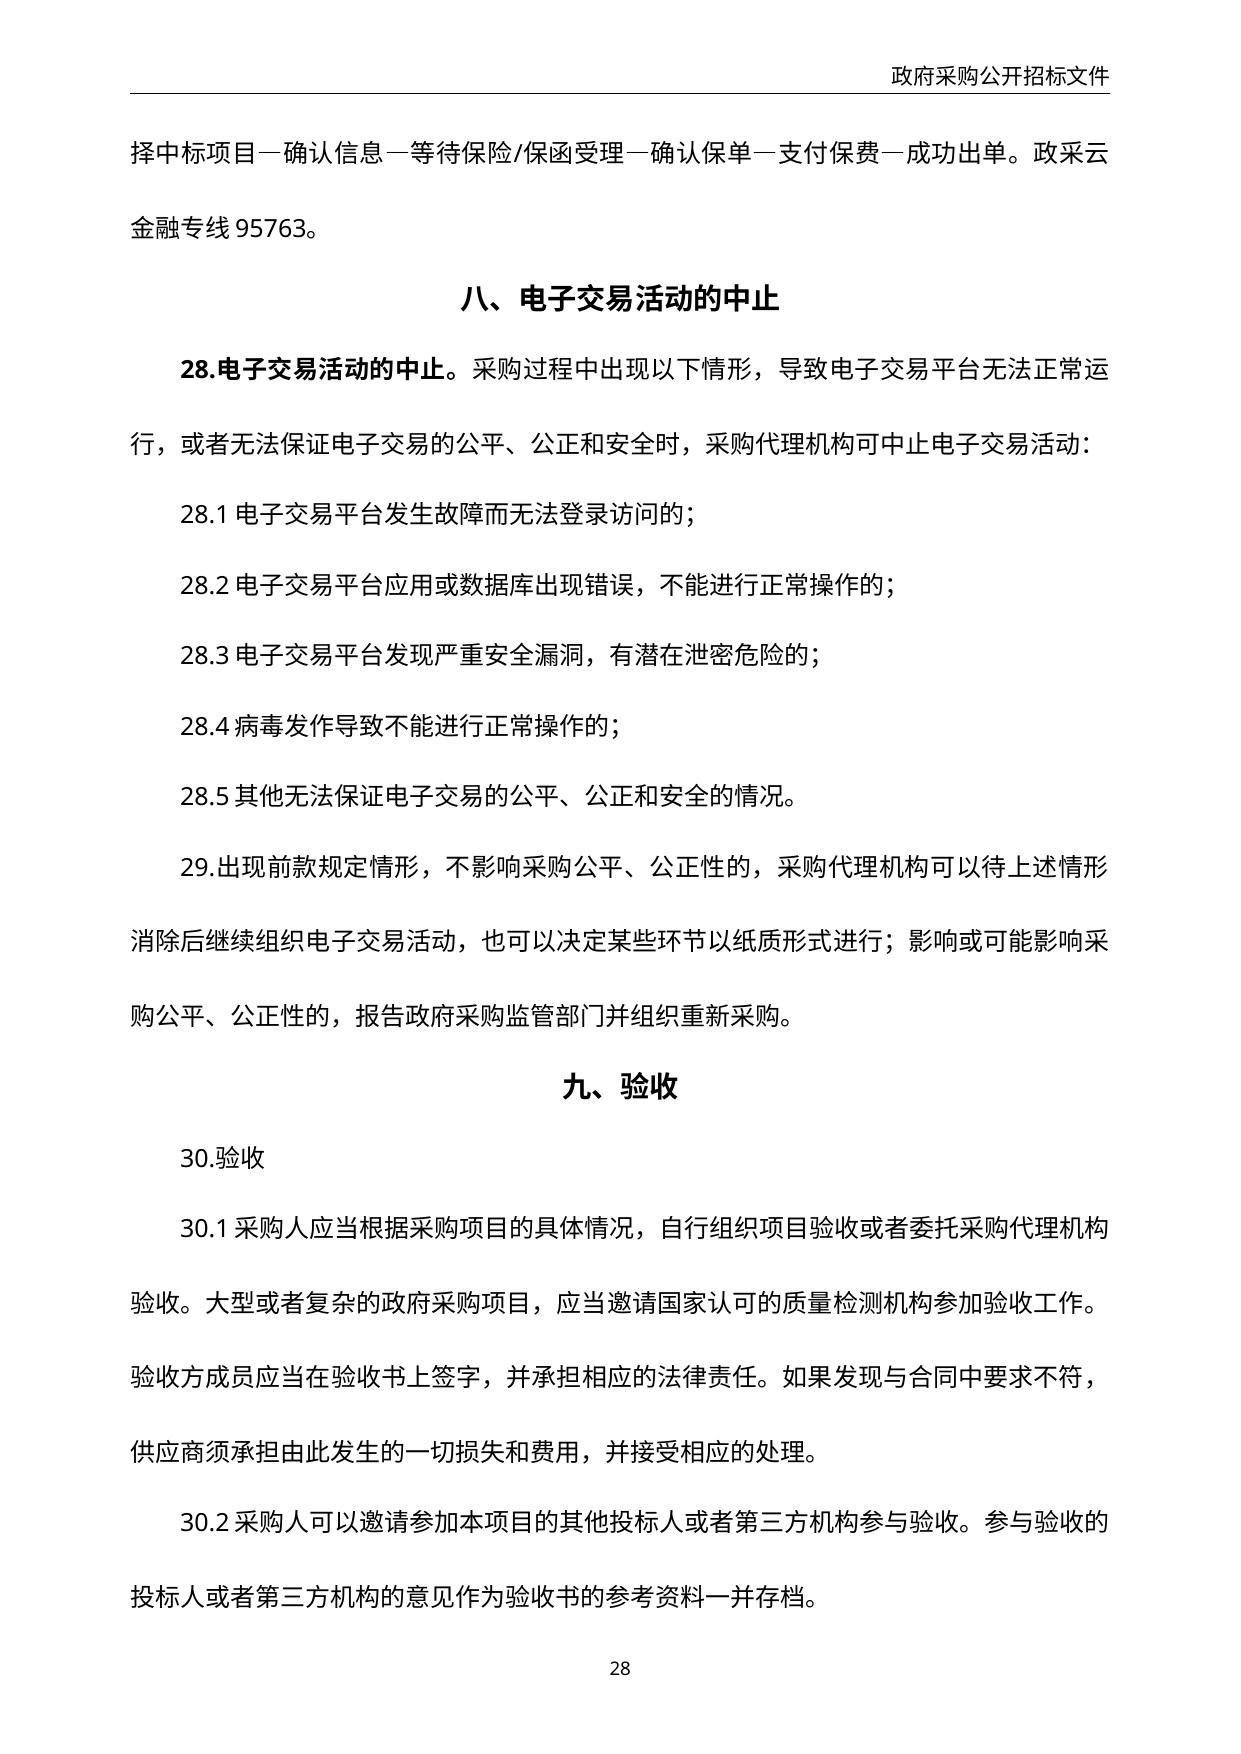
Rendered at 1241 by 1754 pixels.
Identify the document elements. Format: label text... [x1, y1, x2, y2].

text 30.验收 [130, 1124, 1110, 1189]
text 29.出现前款规定情形，不影响采购公平、公正性的，采购代理机构可以待上述情形消除后继续组织电子交易活动，也可以决定某些环节以纸质形式进行；影响或可能影响采购公平、公正性的，报告政府采购监管部门并组织重新采购。 [130, 833, 1110, 1047]
text 28.电子交易活动的中止。采购过程中出现以下情形，导致电子交易平台无法正常运行，或者无法保证电子交易的公平、公正和安全时，采购代理机构可中止电子交易活动： [130, 335, 1110, 475]
text 28.2电子交易平台应用或数据库出现错误，不能进行正常操作的； [130, 551, 1110, 616]
text 30.2采购人可以邀请参加本项目的其他投标人或者第三方机构参与验收。参与验收的投标人或者第三方机构的意见作为验收书的参考资料一并存档。 [130, 1488, 1110, 1628]
subtitle 九、验收 [130, 1052, 1110, 1117]
text 30.1采购人应当根据采购项目的具体情况，自行组织项目验收或者委托采购代理机构验收。大型或者复杂的政府采购项目，应当邀请国家认可的质量检测机构参加验收工作。验收方成员应当在验收书上签字，并承担相应的法律责任。如果发现与合同中要求不符，供应商须承担由此发生的一切损失和费用，并接受相应的处理。 [130, 1194, 1110, 1483]
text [130, 119, 1110, 259]
text 28.3电子交易平台发现严重安全漏洞，有潜在泄密危险的； [130, 621, 1110, 686]
text 28.5其他无法保证电子交易的公平、公正和安全的情况。 [130, 762, 1110, 827]
text 28.1电子交易平台发生故障而无法登录访问的； [130, 481, 1110, 546]
subtitle 八、电子交易活动的中止 [130, 264, 1110, 329]
text 28.4病毒发作导致不能进行正常操作的； [130, 692, 1110, 757]
